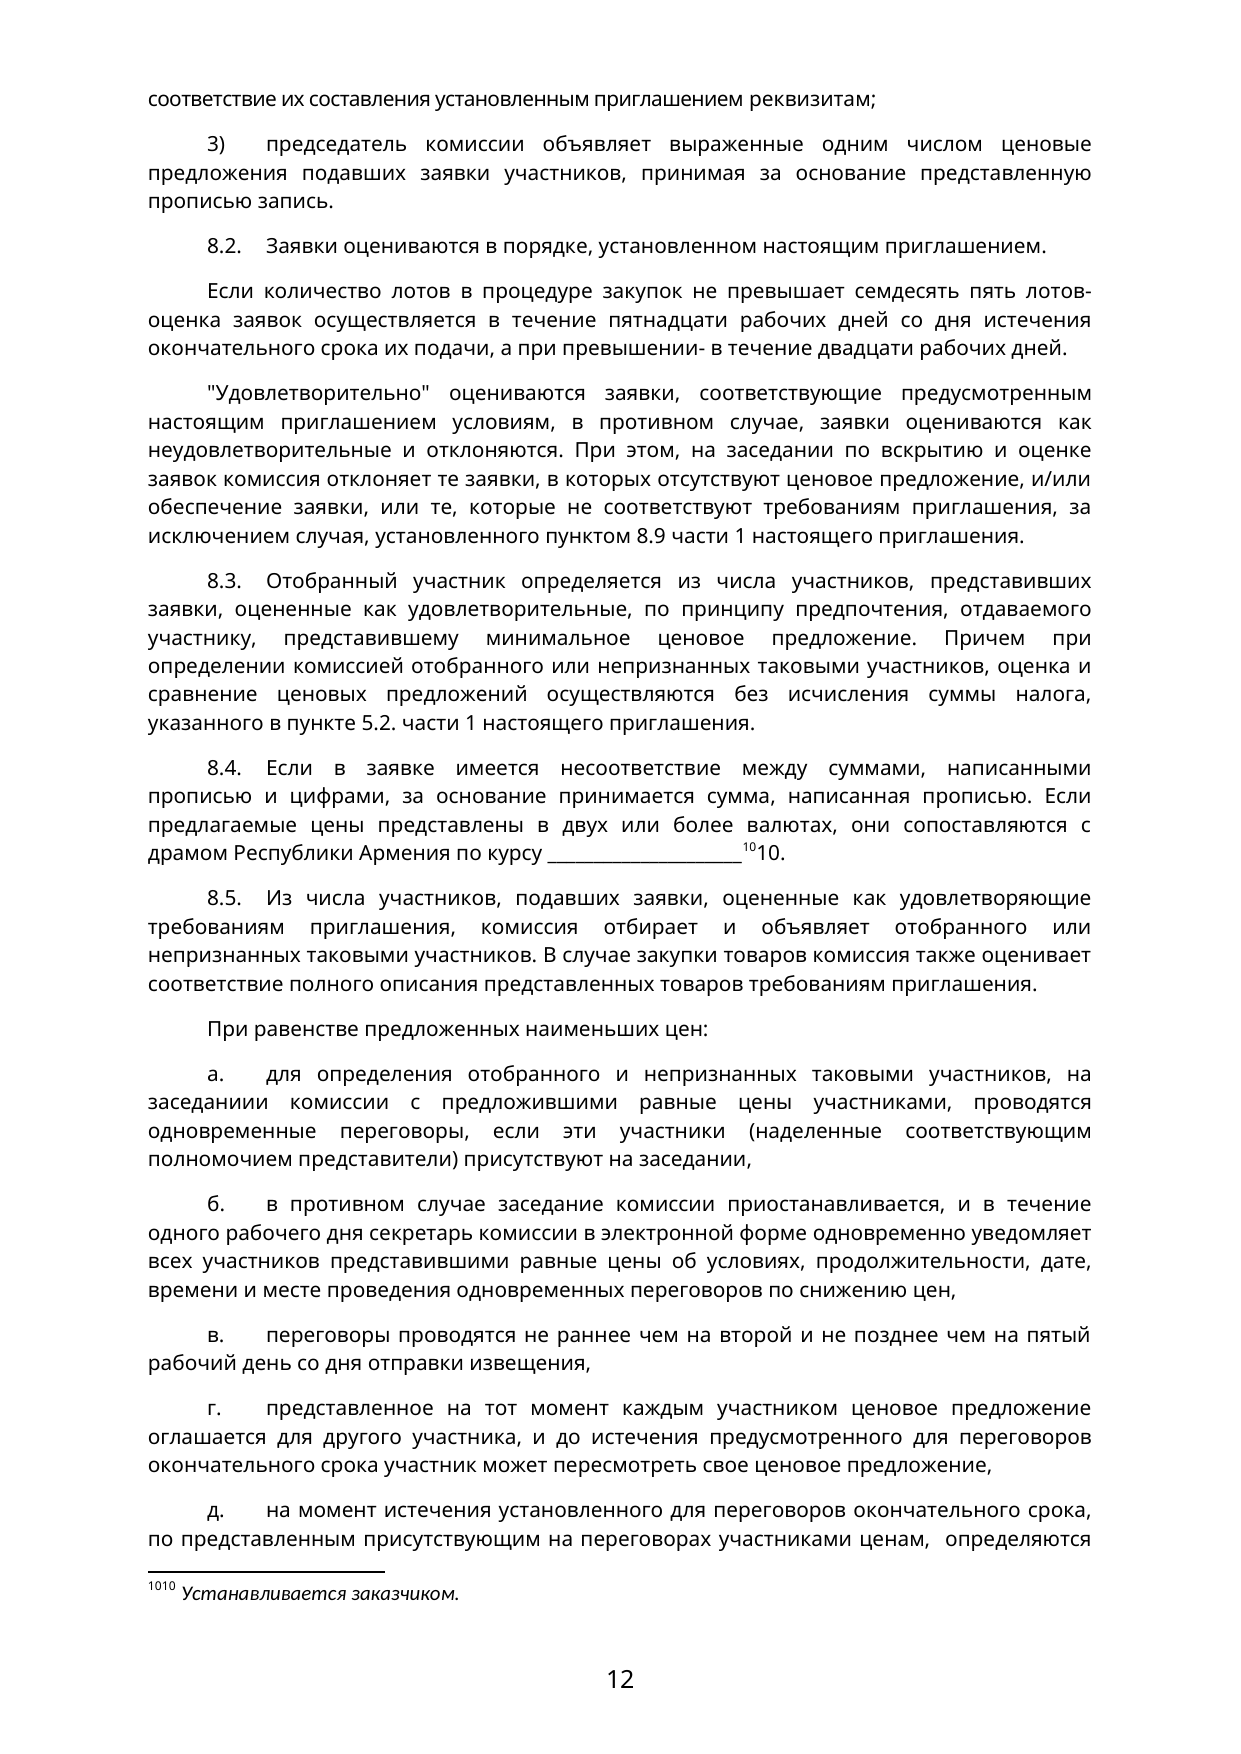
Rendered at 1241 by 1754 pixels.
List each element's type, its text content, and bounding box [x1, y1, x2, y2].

text Если количество лотов в процедуре закупок не превышает семдесять пять лотов- оценка заявок осуществляется в течение пятнадцати рабочих дней со дня истечения окончательного срока их подачи, а при превышении- в течение двадцати рабочих дней. [148, 277, 1092, 362]
text б. в противном случае заседание комиссии приостанавливается, и в течение одного рабочего дня секретарь комиссии в электронной форме одновременно уведомляет всех участников представившими равные цены об условиях, продолжительности, дате, времени и месте проведения одновременных переговоров по снижению цен, [148, 1189, 1092, 1303]
text "Удовлетворительно" оцениваются заявки, соответствующие предусмотренным настоящим приглашением условиям, в противном случае, заявки оцениваются как неудовлетворительные и отклоняются. При этом, на заседании по вскрытию и оценке заявок комиссия отклоняет те заявки, в которых отсутствуют ценовое предложение, и/или обеспечение заявки, или те, которые не соответствуют требованиям приглашения, за исключением случая, установленного пунктом 8.9 части 1 настоящего приглашения. [148, 378, 1092, 549]
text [148, 1495, 1092, 1552]
text 8.3. Отобранный участник определяется из числа участников, представивших заявки, оцененные как удовлетворительные, по принципу предпочтения, отдаваемого участнику, представившему минимальное ценовое предложение. Причем при определении комиссией отобранного или непризнанных таковыми участников, оценка и сравнение ценовых предложений осуществляются без исчисления суммы налога, указанного в пункте 5.2. части 1 настоящего приглашения. [148, 566, 1092, 736]
text При равенстве предложенных наименьших цен: [148, 1014, 1092, 1042]
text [148, 84, 1092, 113]
text 8.5. Из числа участников, подавших заявки, оцененные как удовлетворяющие требованиям приглашения, комиссия отбирает и объявляет отобранного или непризнанных таковыми участников. В случае закупки товаров комиссия также оценивает соответствие полного описания представленных товаров требованиям приглашения. [148, 883, 1092, 997]
text 8.4. Если в заявке имеется несоответствие между суммами, написанными прописью и цифрами, за основание принимается сумма, написанная прописью. Если предлагаемые цены представлены в двух или более валютах, они сопоставляются с драмом Республики Армения по курсу _____________________10. [148, 753, 1092, 867]
text г. представленное на тот момент каждым участником ценовое предложение оглашается для другого участника, и до истечения предусмотренного для переговоров окончательного срока участник может пересмотреть свое ценовое предложение, [148, 1393, 1092, 1479]
text а. для определения отобранного и непризнанных таковыми участников, на заседаниии комиссии с предложившими равные цены участниками, проводятся одновременные переговоры, если эти участники (наделенные соответствующим полномочием представители) присутствуют на заседании, [148, 1059, 1092, 1173]
text в. переговоры проводятся не раннее чем на второй и не позднее чем на пятый рабочий день со дня отправки извещения, [148, 1320, 1092, 1377]
text 3) председатель комиссии объявляет выраженные одним числом ценовые предложения подавших заявки участников, принимая за основание представленную прописью запись. [148, 129, 1092, 215]
text 8.2. Заявки оцениваются в порядке, установленном настоящим приглашением. [148, 231, 1092, 260]
